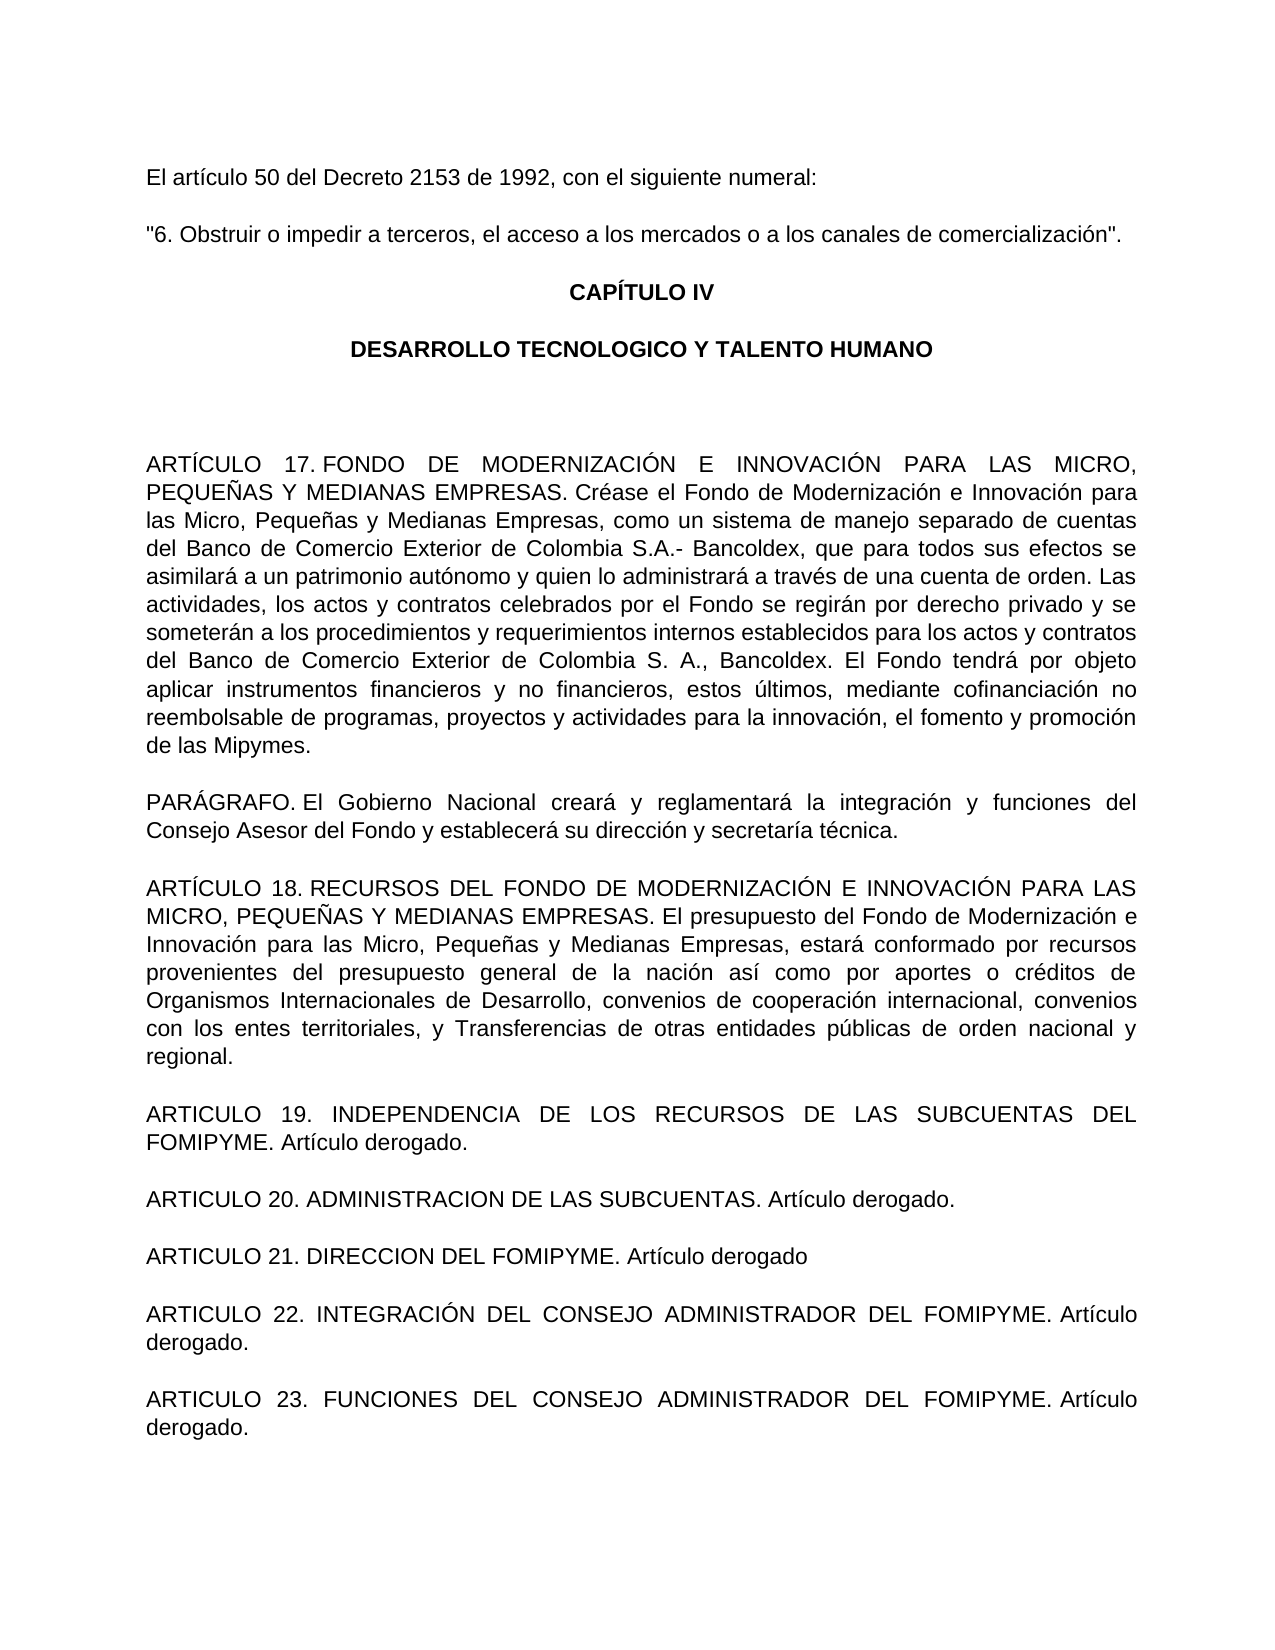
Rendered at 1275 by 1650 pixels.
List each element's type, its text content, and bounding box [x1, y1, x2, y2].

text ARTÍCULO 17. FONDO DE MODERNIZACIÓN E INNOVACIÓN PARA LAS MICRO, PEQUEÑAS Y MEDIANAS EMPRESAS. Créase el Fondo de Modernización e Innovación para las Micro, Pequeñas y Medianas Empresas, como un sistema de manejo separado de cuentas del Banco de Comercio Exterior de Colombia S.A.- Bancoldex, que para todos sus efectos se asimilará a un patrimonio autónomo y quien lo administrará a través de una cuenta de orden. Las actividades, los actos y contratos celebrados por el Fondo se regirán por derecho privado y se someterán a los procedimientos y requerimientos internos establecidos para los actos y contratos del Banco de Comercio Exterior de Colombia S. A., Bancoldex. El Fondo tendrá por objeto aplicar instrumentos financieros y no financieros, estos últimos, mediante cofinanciación no reembolsable de programas, proyectos y actividades para la innovación, el fomento y promoción de las Mipymes. [146, 449, 1137, 758]
text ARTICULO 20. ADMINISTRACION DE LAS SUBCUENTAS. Artículo derogado. [146, 1184, 1137, 1212]
text ARTICULO 19. INDEPENDENCIA DE LOS RECURSOS DE LAS SUBCUENTAS DEL FOMIPYME. Artículo derogado. [146, 1099, 1137, 1155]
text PARÁGRAFO. El Gobierno Nacional creará y reglamentará la integración y funciones del Consejo Asesor del Fondo y establecerá su dirección y secretaría técnica. [146, 787, 1137, 844]
text "6. Obstruir o impedir a terceros, el acceso a los mercados o a los canales de comercialización". [146, 220, 1137, 248]
text ARTICULO 23. FUNCIONES DEL CONSEJO ADMINISTRADOR DEL FOMIPYME. Artículo derogado. [146, 1384, 1137, 1441]
text DESARROLLO TECNOLOGICO Y TALENTO HUMANO [146, 334, 1137, 362]
text El artículo 50 del Decreto 2153 de 1992, con el siguiente numeral: [146, 162, 1137, 191]
text ARTÍCULO 18. RECURSOS DEL FONDO DE MODERNIZACIÓN E INNOVACIÓN PARA LAS MICRO, PEQUEÑAS Y MEDIANAS EMPRESAS. El presupuesto del Fondo de Modernización e Innovación para las Micro, Pequeñas y Medianas Empresas, estará conformado por recursos provenientes del presupuesto general de la nación así como por aportes o créditos de Organismos Internacionales de Desarrollo, convenios de cooperación internacional, convenios con los entes territoriales, y Transferencias de otras entidades públicas de orden nacional y regional. [146, 873, 1137, 1070]
text ARTICULO 22. INTEGRACIÓN DEL CONSEJO ADMINISTRADOR DEL FOMIPYME. Artículo derogado. [146, 1299, 1137, 1355]
text ARTICULO 21. DIRECCION DEL FOMIPYME. Artículo derogado [146, 1242, 1137, 1270]
text CAPÍTULO IV [146, 277, 1137, 305]
